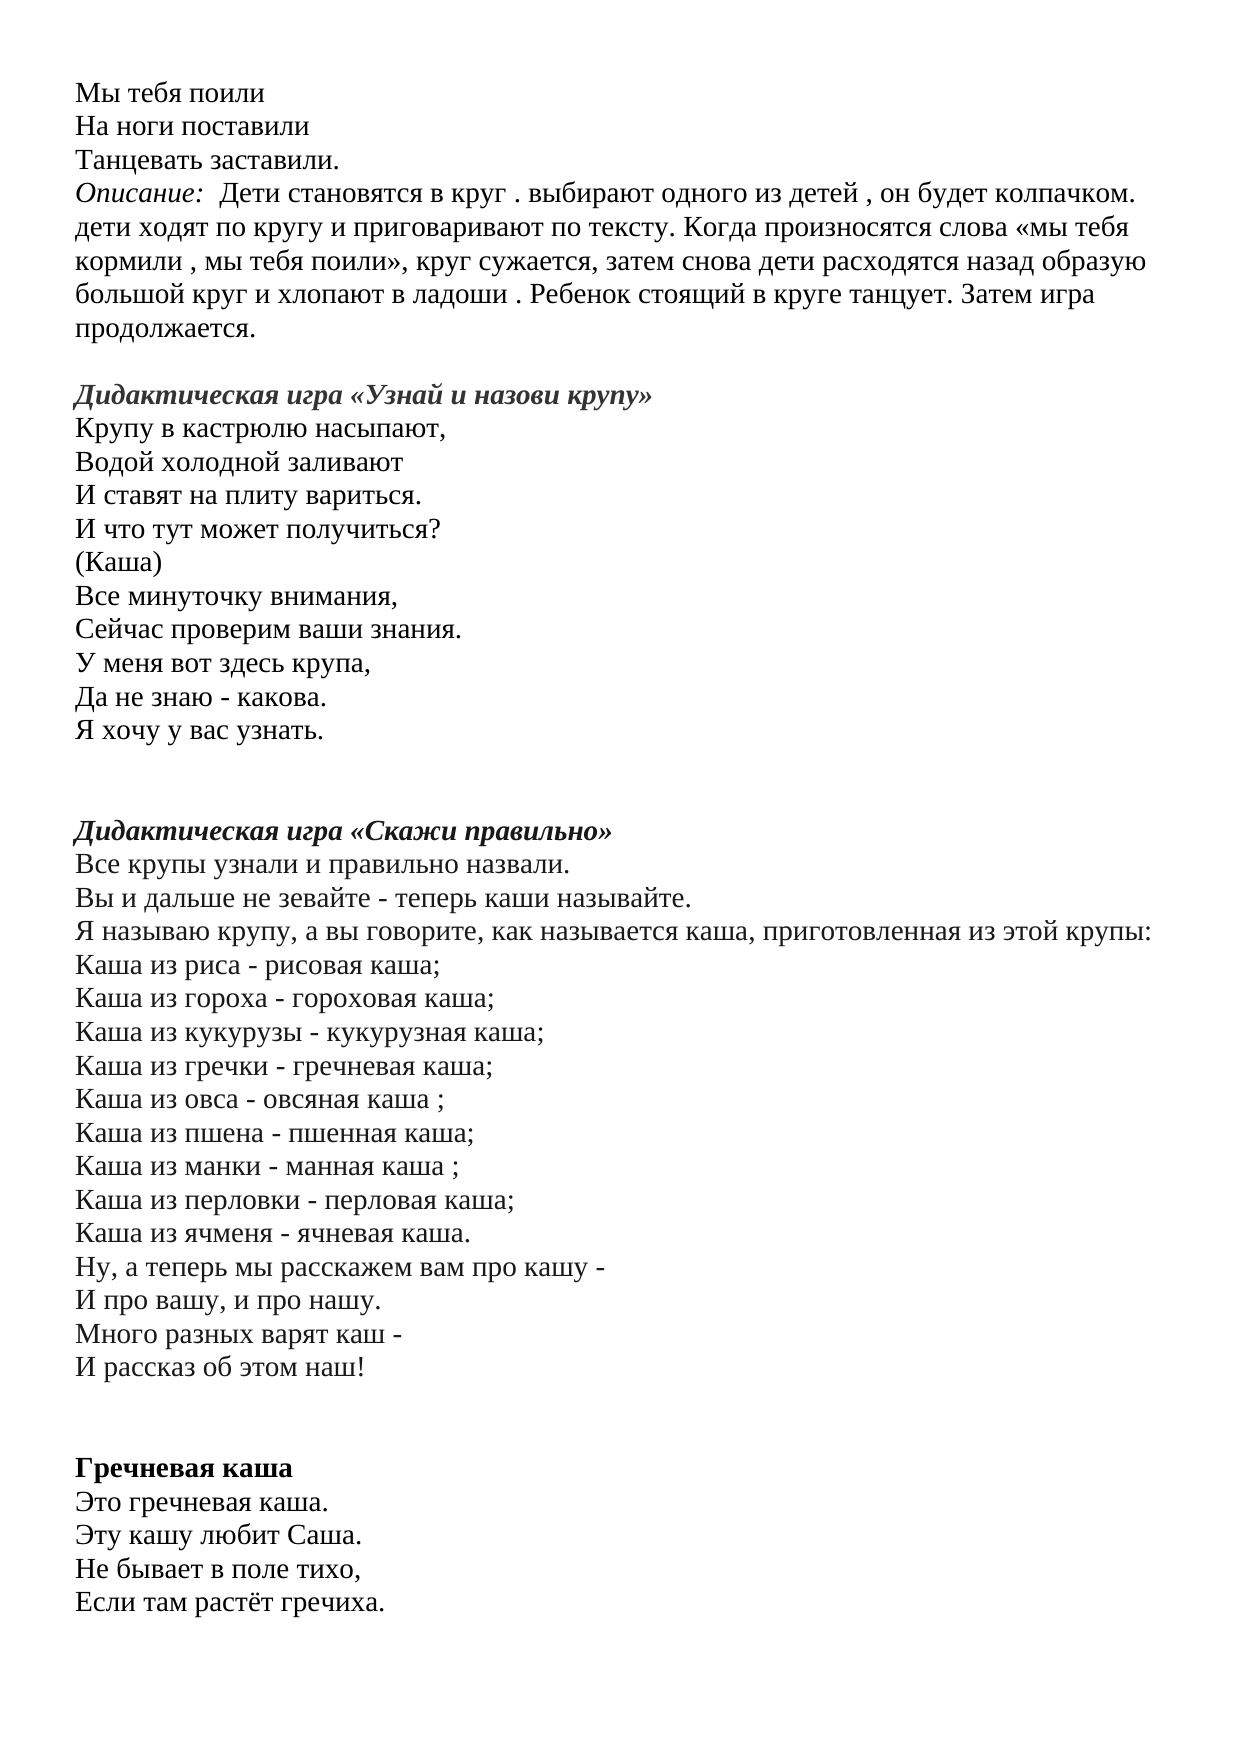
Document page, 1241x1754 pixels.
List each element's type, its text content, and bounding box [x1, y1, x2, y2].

text Описание: Дети становятся в круг . выбирают одного из детей , он будет колпачком. дети ходят по кругу и приговаривают по тексту. Когда произносятся слова «мы тебя кормили , мы тебя поили», круг сужается, затем снова дети расходятся назад образую большой круг и хлопают в ладоши . Ребенок стоящий в круге танцует. Затем игра продолжается. [75, 176, 1165, 343]
text Все минуточку внимания, Сейчас проверим ваши знания. У меня вот здесь крупа, Да не знаю - какова. Я хочу у вас узнать. [75, 578, 1165, 746]
text Ну, а теперь мы расскажем вам про кашу - И про вашу, и про нашу. Много разных варят каш - И рассказ об этом наш! [75, 1249, 1165, 1383]
text Крупу в кастрюлю насыпают, Водой холодной заливают И ставят на плиту вариться. И что тут может получиться? (Каша) [75, 410, 1165, 578]
text Дидактическая игра «Скажи правильно» [75, 813, 1165, 846]
text Дидактическая игра «Узнай и назови крупу» [75, 377, 1165, 410]
text Я называю крупу, а вы говорите, как называется каша, приготовленная из этой крупы: [75, 913, 1165, 947]
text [75, 1484, 1165, 1618]
text Каша из риса - рисовая каша; Каша из гороха - гороховая каша; Каша из кукурузы - кукурузная каша; Каша из гречки - гречневая каша; Каша из овса - овсяная каша ; Каша из пшена - пшенная каша; Каша из манки - манная каша ; Каша из перловки - перловая каша; Каша из ячменя - ячневая каша. [75, 947, 1165, 1249]
text Гречневая каша [75, 1450, 1165, 1484]
text Все крупы узнали и правильно назвали. Вы и дальше не зевайте - теперь каши называйте. [75, 846, 1165, 913]
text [75, 75, 1165, 176]
